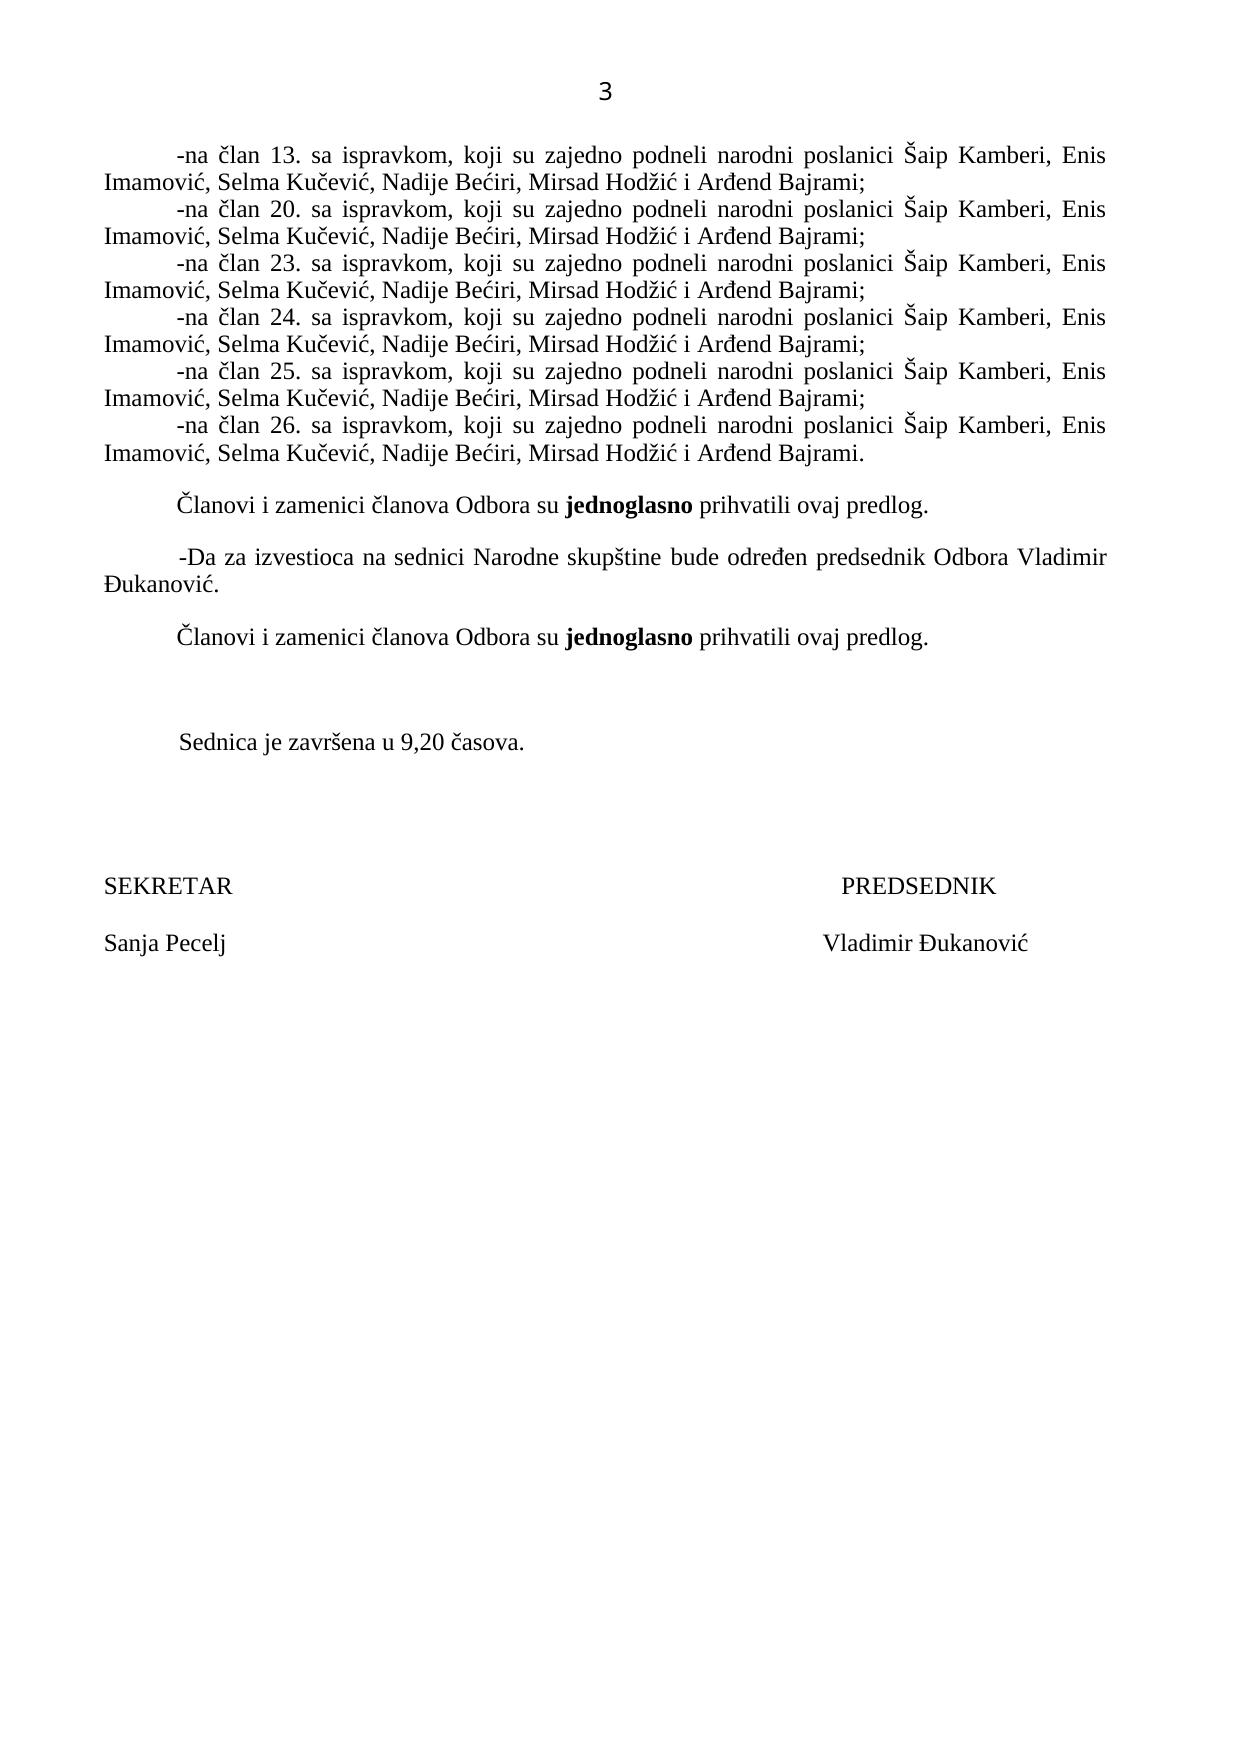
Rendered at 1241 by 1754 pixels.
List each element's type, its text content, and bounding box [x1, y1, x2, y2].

text Članovi i zamenici članova Odbora su jednoglasno prihvatili ovaj predlog. [103, 623, 1107, 651]
text -na član 20. sa ispravkom, koji su zajedno podneli narodni poslanici Šaip Kamberi, Enis Imamović, Selma Kučević, Nadije Bećiri, Mirsad Hodžić i Arđend Bajrami; [103, 196, 1107, 250]
text Sednica je završena u 9,20 časova. [103, 727, 1107, 756]
text -na član 23. sa ispravkom, koji su zajedno podneli narodni poslanici Šaip Kamberi, Enis Imamović, Selma Kučević, Nadije Bećiri, Mirsad Hodžić i Arđend Bajrami; [103, 250, 1107, 304]
text -na član 25. sa ispravkom, koji su zajedno podneli narodni poslanici Šaip Kamberi, Enis Imamović, Selma Kučević, Nadije Bećiri, Mirsad Hodžić i Arđend Bajrami; [103, 358, 1107, 412]
text -na član 13. sa ispravkom, koji su zajedno podneli narodni poslanici Šaip Kamberi, Enis Imamović, Selma Kučević, Nadije Bećiri, Mirsad Hodžić i Arđend Bajrami; [103, 142, 1107, 196]
text -na član 24. sa ispravkom, koji su zajedno podneli narodni poslanici Šaip Kamberi, Enis Imamović, Selma Kučević, Nadije Bećiri, Mirsad Hodžić i Arđend Bajrami; [103, 304, 1107, 358]
text -Da za izvestioca na sednici Narodne skupštine bude određen predsednik Odbora Vladimir Đukanović. [103, 543, 1107, 598]
text SEKRETAR PREDSEDNIK [103, 871, 1107, 900]
text -na član 26. sa ispravkom, koji su zajedno podneli narodni poslanici Šaip Kamberi, Enis Imamović, Selma Kučević, Nadije Bećiri, Mirsad Hodžić i Arđend Bajrami. [103, 412, 1107, 467]
text Sanja Pecelj Vladimir Đukanović [103, 928, 1107, 957]
text Članovi i zamenici članova Odbora su jednoglasno prihvatili ovaj predlog. [103, 491, 1107, 519]
